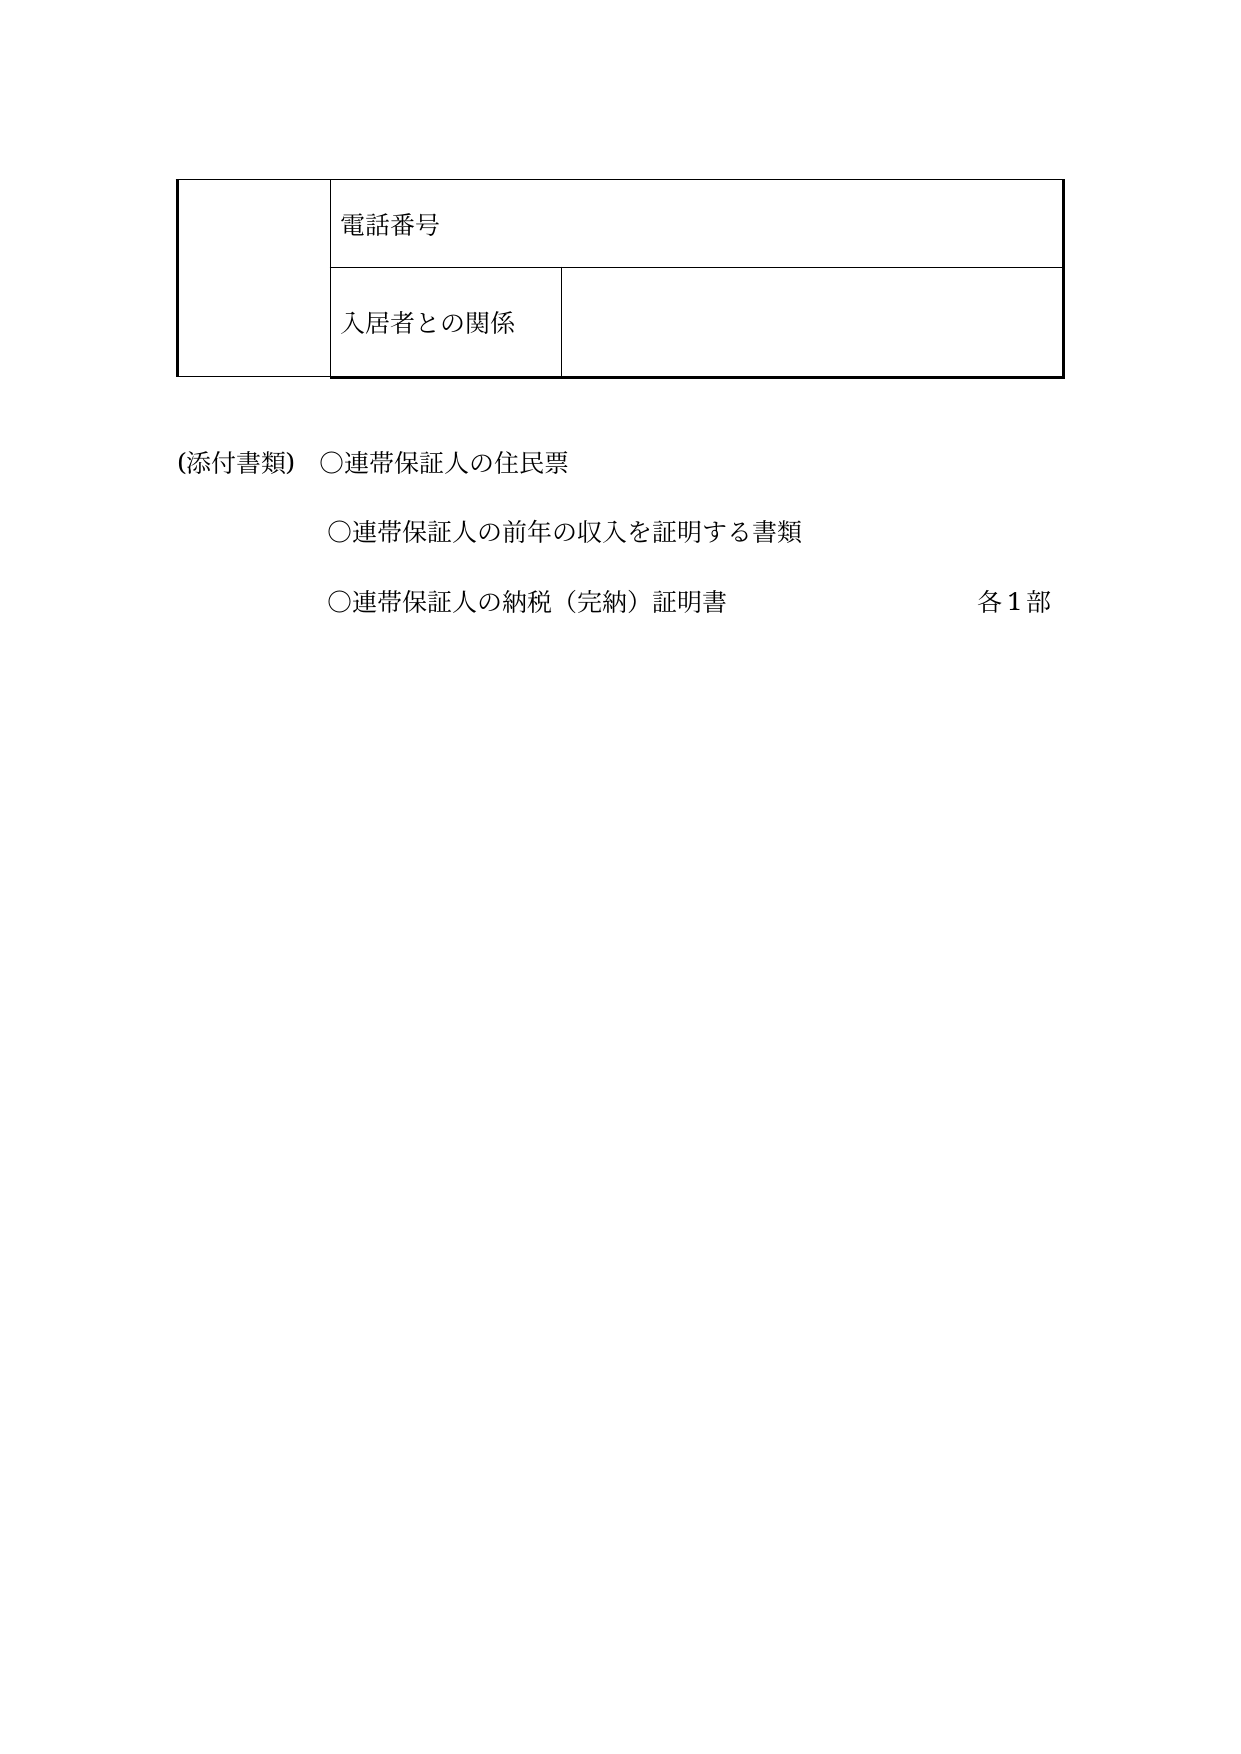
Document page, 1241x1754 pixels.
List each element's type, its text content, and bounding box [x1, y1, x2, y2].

text (添付書類) ○連帯保証人の住民票 [177, 426, 1063, 496]
table_cell [562, 268, 1062, 376]
text ○連帯保証人の前年の収入を証明する書類 [177, 496, 1063, 566]
text ○連帯保証人の納税（完納）証明書 各1部 [177, 566, 1063, 636]
table_cell 入居者との関係 [331, 268, 561, 376]
table_cell 電話番号 [331, 180, 1062, 267]
